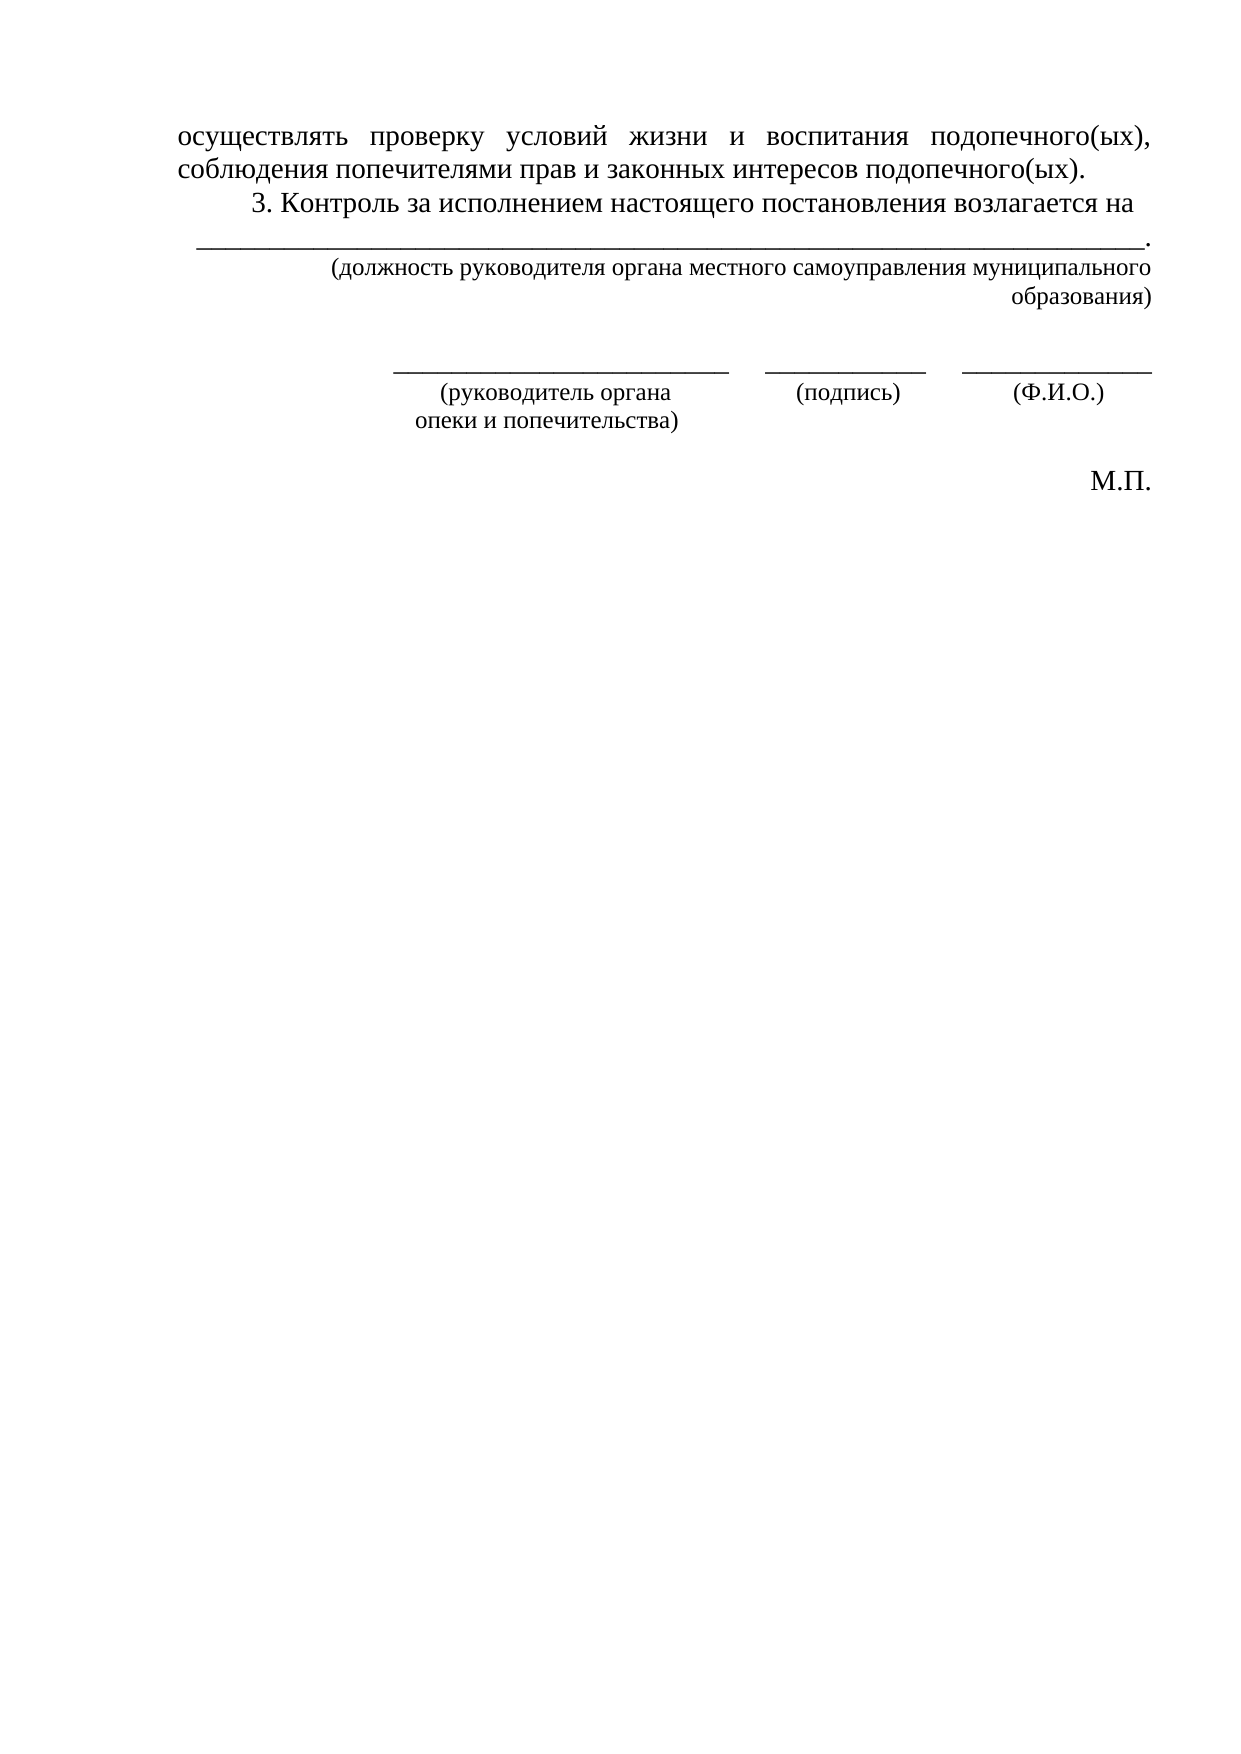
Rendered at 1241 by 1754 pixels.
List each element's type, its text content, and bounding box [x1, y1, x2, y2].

text М.П. [177, 463, 1152, 497]
text осуществлять проверку условий жизни и воспитания подопечного(ых), соблюдения попечителями прав и законных интересов подопечного(ых). [177, 118, 1152, 185]
text (руководитель органа (подпись) (Ф.И.О.) [177, 377, 1152, 406]
text _______________________ ___________ _____________ [177, 343, 1152, 377]
text 3. Контроль за исполнением настоящего постановления возлагается на [177, 185, 1152, 219]
text образования) [177, 281, 1152, 310]
text опеки и попечительства) [177, 406, 1152, 434]
text (должность руководителя органа местного самоуправления муниципального [177, 252, 1152, 281]
text _________________________________________________________________. [177, 219, 1152, 252]
